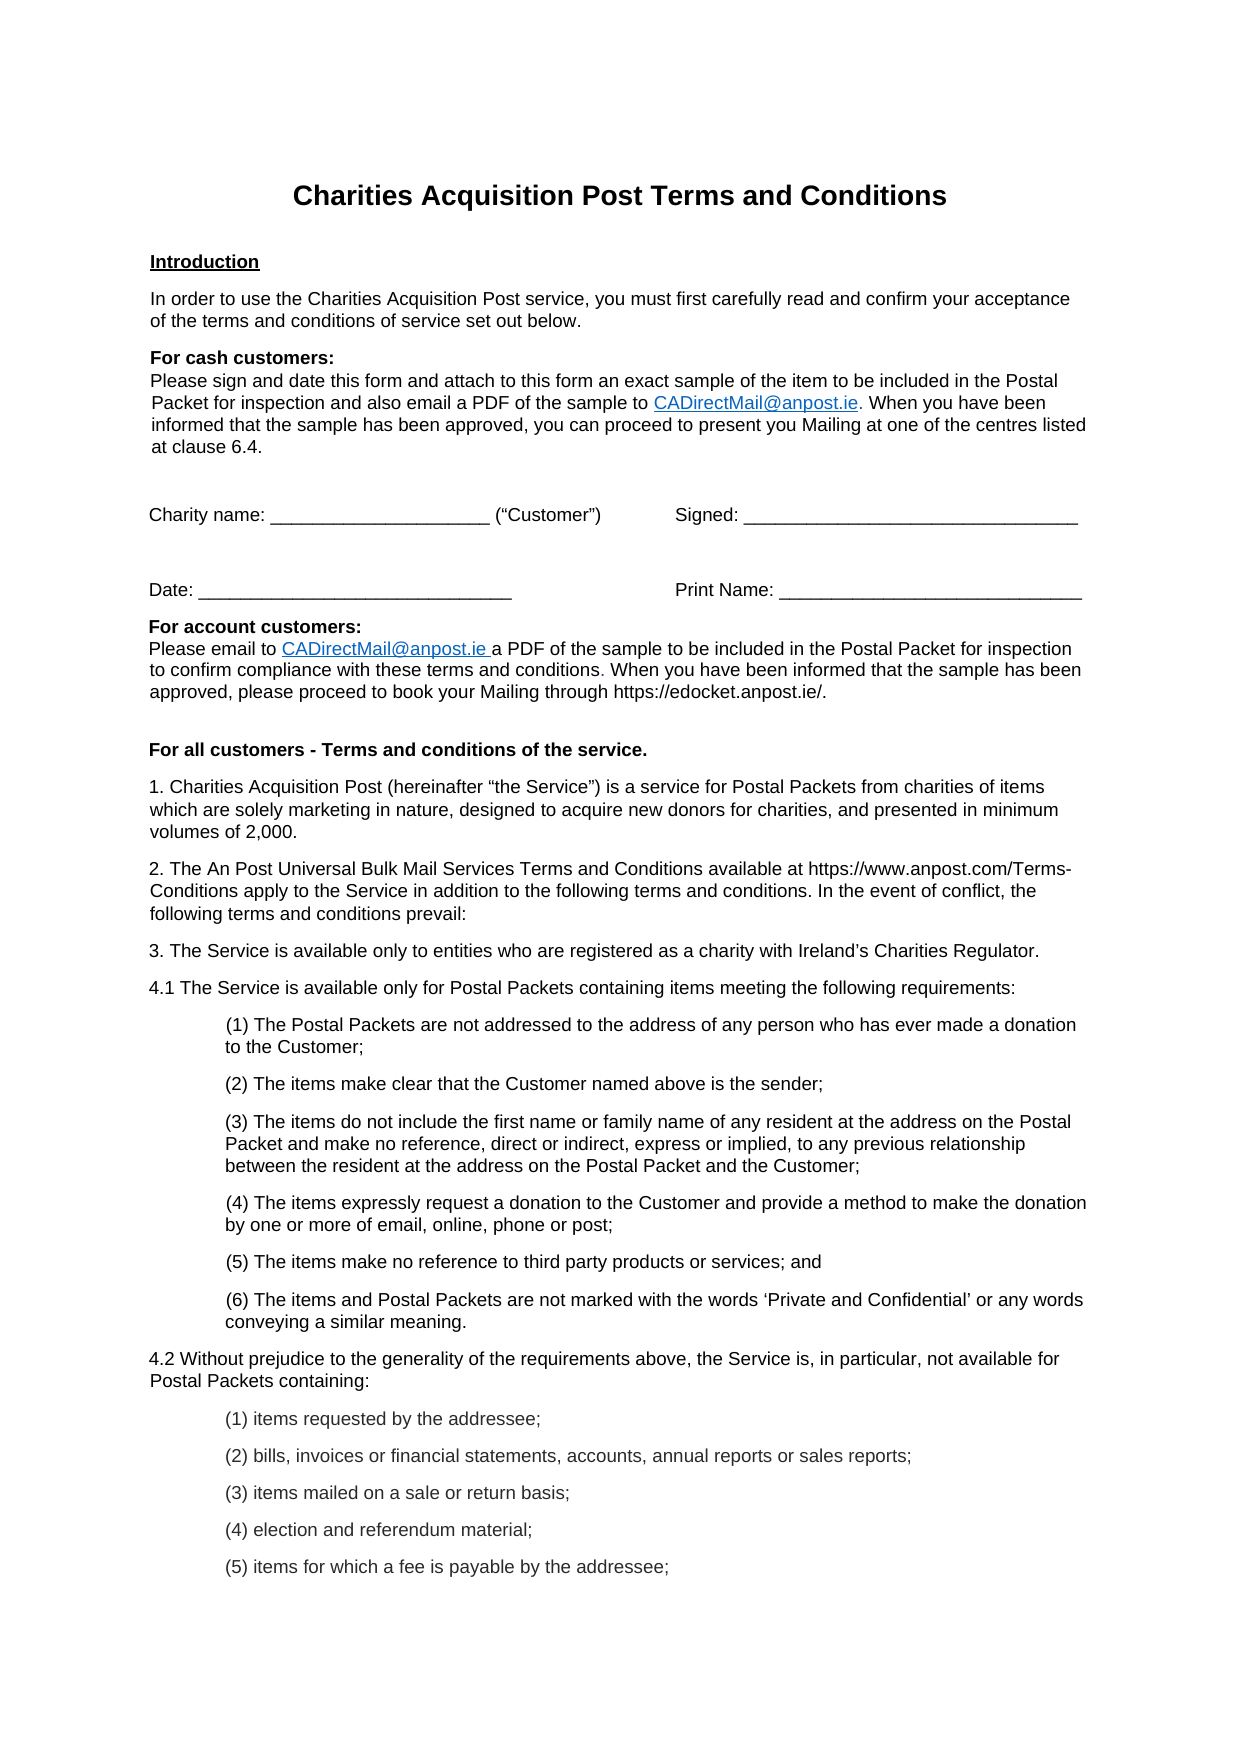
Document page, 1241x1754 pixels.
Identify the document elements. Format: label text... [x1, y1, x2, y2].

text (5) The items make no reference to third party products or services; and [225, 1251, 1090, 1273]
text For cash customers: [150, 347, 1090, 369]
text (5) items for which a fee is payable by the addressee; [149, 1556, 1090, 1578]
text (6) The items and Postal Packets are not marked with the words ‘Private and Confidential’ or any words conveying a similar meaning. [225, 1288, 1090, 1332]
text Charity name: _____________________ (“Customer”) Signed: ________________________________ [148, 504, 1090, 526]
text (3) The items do not include the first name or family name of any resident at the address on the Postal Packet and make no reference, direct or indirect, express or implied, to any previous relationship between the resident at the address on the Postal Packet and the Customer; [225, 1110, 1090, 1176]
text Please sign and date this form and attach to this form an exact sample of the item to be included in the Postal Packet for inspection and also email a PDF of the sample to CADirectMail@anpost.ie. When you have been informed that the sample has been approved, you can proceed to present you Mailing at one of the centres listed at clause 6.4. [150, 370, 1090, 458]
text For account customers: [148, 616, 1090, 637]
text In order to use the Charities Acquisition Post service, you must first carefully read and confirm your acceptance of the terms and conditions of service set out below. [150, 288, 1090, 332]
text Introduction [150, 251, 1090, 272]
text (4) election and referendum material; [149, 1519, 1090, 1540]
text (1) The Postal Packets are not addressed to the address of any person who has ever made a donation to the Customer; [225, 1014, 1090, 1058]
text 4.2 Without prejudice to the generality of the requirements above, the Service is, in particular, not available for Postal Packets containing: [148, 1348, 1090, 1392]
text 3. The Service is available only to entities who are registered as a charity with Ireland’s Charities Regulator. [148, 939, 1090, 961]
text (4) The items expressly request a donation to the Customer and provide a method to make the donation by one or more of email, online, phone or post; [225, 1192, 1090, 1236]
text 4.1 The Service is available only for Postal Packets containing items meeting the following requirements: [148, 977, 1090, 998]
text For all customers - Terms and conditions of the service. [148, 739, 1090, 761]
text Charities Acquisition Post Terms and Conditions [150, 178, 1090, 211]
text Date: ______________________________ Print Name: _____________________________ [148, 578, 1090, 600]
text 2. The An Post Universal Bulk Mail Services Terms and Conditions available at https://www.anpost.com/Terms-Conditions apply to the Service in addition to the following terms and conditions. In the event of conflict, the following terms and conditions prevail: [148, 858, 1090, 924]
text (3) items mailed on a sale or return basis; [149, 1482, 1090, 1503]
text (2) The items make clear that the Customer named above is the sender; [225, 1073, 1090, 1095]
text (1) items requested by the addressee; [149, 1407, 1090, 1429]
text (2) bills, invoices or financial statements, accounts, annual reports or sales reports; [149, 1444, 1090, 1466]
text Please email to CADirectMail@anpost.ie a PDF of the sample to be included in the Postal Packet for inspection to confirm compliance with these terms and conditions. When you have been informed that the sample has been approved, please proceed to book your Mailing through https://edocket.anpost.ie/. [148, 637, 1090, 702]
text 1. Charities Acquisition Post (hereinafter “the Service”) is a service for Postal Packets from charities of items which are solely marketing in nature, designed to acquire new donors for charities, and presented in minimum volumes of 2,000. [148, 776, 1090, 842]
